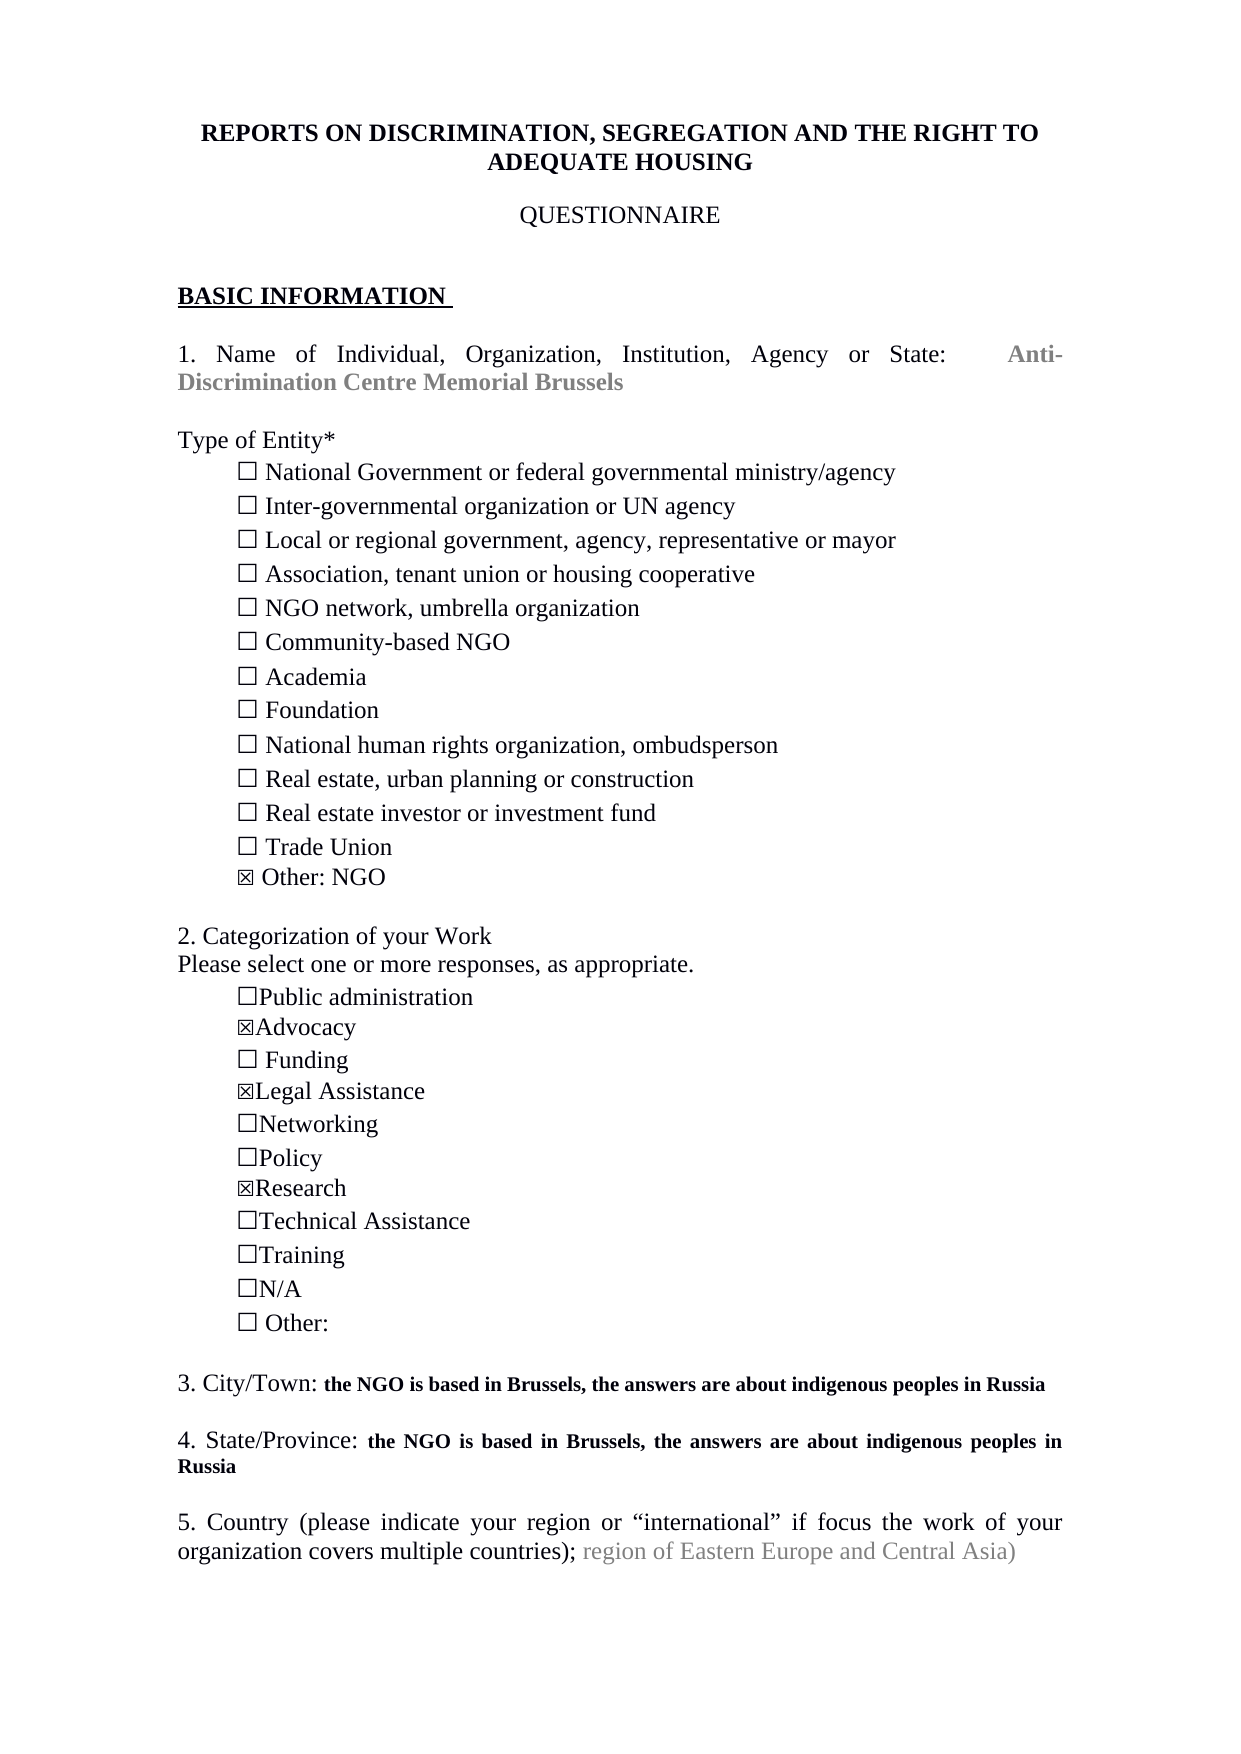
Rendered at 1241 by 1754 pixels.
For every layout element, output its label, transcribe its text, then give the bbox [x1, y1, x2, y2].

text Networking [236, 1105, 1063, 1139]
text QUESTIONNAIRE [177, 200, 1063, 228]
text Other: [236, 1305, 1063, 1339]
text Research [236, 1173, 1063, 1203]
text BASIC INFORMATION [177, 281, 1063, 310]
text Funding [236, 1042, 1063, 1076]
list Real estate investor or investment fund [236, 794, 1063, 828]
list Foundation [236, 692, 1063, 726]
text Please select one or more responses, as appropriate. [177, 949, 1063, 978]
text Technical Assistance [236, 1203, 1063, 1237]
list Local or regional government, agency, representative or mayor [236, 522, 1063, 556]
list Other: NGO [236, 862, 1063, 892]
text Training [236, 1237, 1063, 1271]
text Type of Entity* [177, 425, 1063, 454]
list National Government or federal governmental ministry/agency [236, 454, 1063, 488]
text N/A [236, 1271, 1063, 1305]
text 4. State/Province: [177, 1425, 1063, 1478]
text Advocacy [236, 1012, 1063, 1042]
list Trade Union [236, 828, 1063, 862]
text REPORTS ON DISCRIMINATION, SEGREGATION AND THE RIGHT TO ADEQUATE HOUSING [177, 118, 1063, 176]
list National human rights organization, ombudsperson [236, 726, 1063, 760]
list Inter-governmental organization or UN agency [236, 488, 1063, 522]
text Public administration [236, 978, 1063, 1012]
text 5. Country (please indicate your region or “international” if focus the work of your organization covers multiple countries); [177, 1507, 1063, 1564]
text 3. City/Town: [177, 1368, 1063, 1397]
text 1. Name of Individual, Organization, Institution, Agency or State: [177, 339, 1063, 396]
text 2. Categorization of your Work [177, 921, 1063, 949]
list Community-based NGO [236, 624, 1063, 658]
list Real estate, urban planning or construction [236, 760, 1063, 794]
text Legal Assistance [236, 1076, 1063, 1105]
list Academia [236, 658, 1063, 692]
list Association, tenant union or housing cooperative [236, 556, 1063, 590]
text Policy [236, 1139, 1063, 1173]
list NGO network, umbrella organization [236, 590, 1063, 624]
